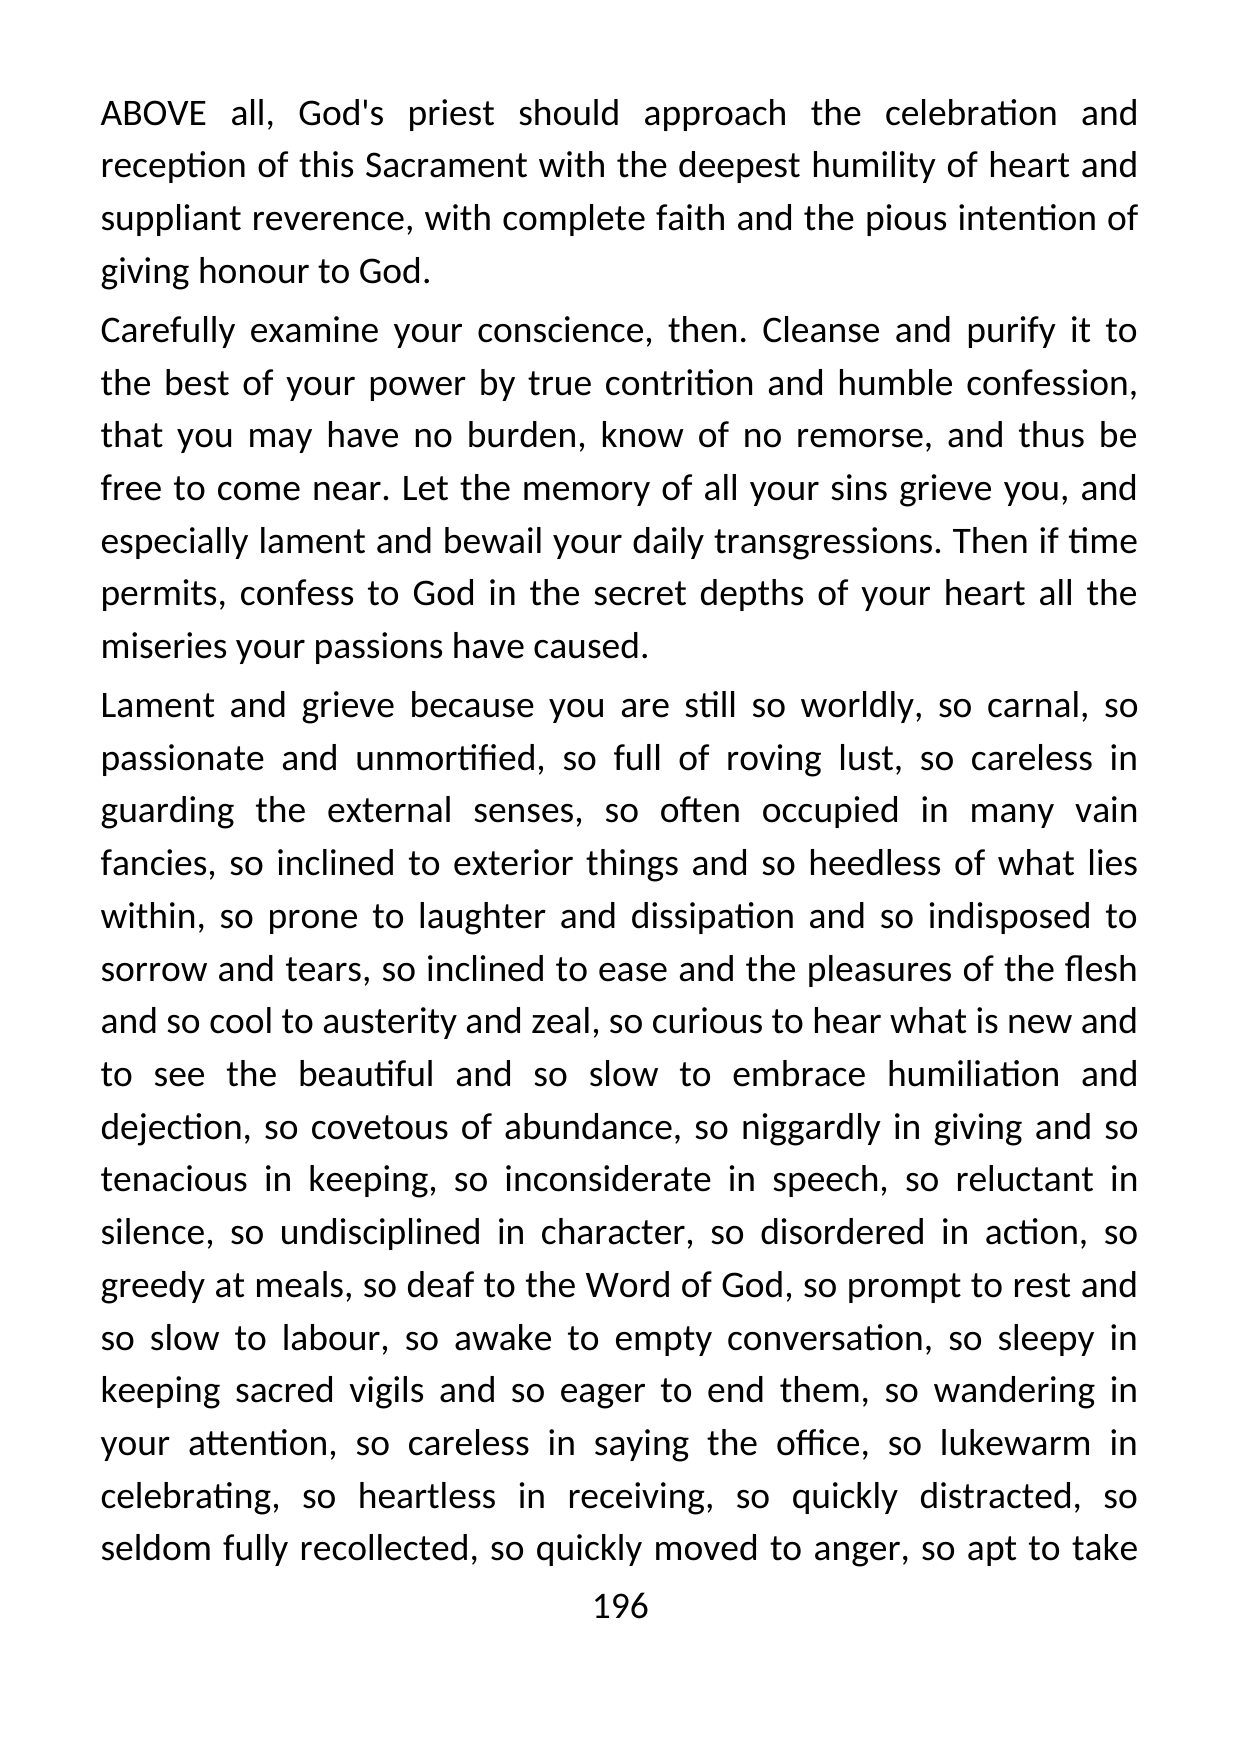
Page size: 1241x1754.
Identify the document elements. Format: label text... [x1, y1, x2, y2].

text ABOVE all, God's priest should approach the celebration and reception of this Sacrament with the deepest humility of heart and suppliant reverence, with complete faith and the pious intention of giving honour to God. [100, 89, 1140, 293]
text Carefully examine your conscience, then. Cleanse and purify it to the best of your power by true contrition and humble confession, that you may have no burden, know of no remorse, and thus be free to come near. Let the memory of all your sins grieve you, and especially lament and bewail your daily transgressions. Then if time permits, confess to God in the secret depths of your heart all the miseries your passions have caused. [100, 306, 1140, 668]
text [100, 681, 1140, 1570]
